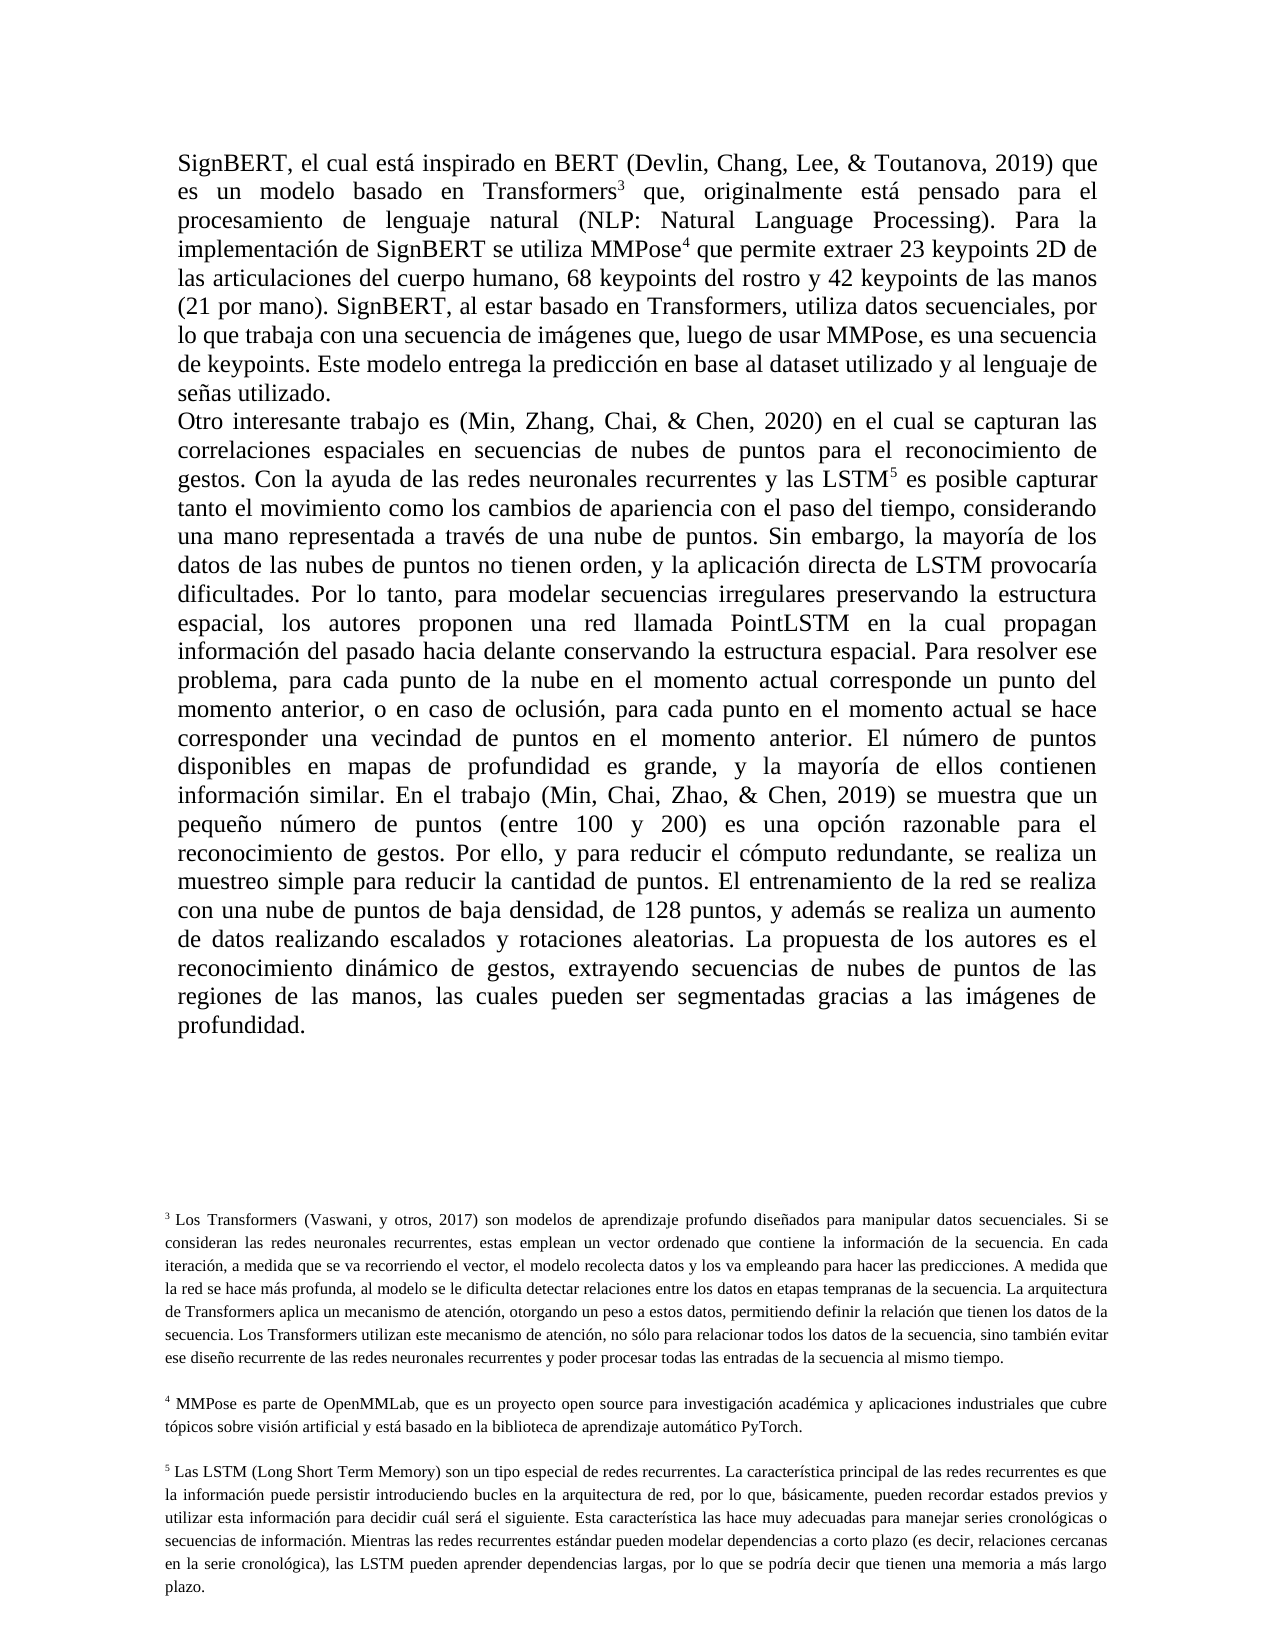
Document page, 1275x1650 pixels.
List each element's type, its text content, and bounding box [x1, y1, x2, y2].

text Otro interesante trabajo es en el cual se capturan las correlaciones espaciales en secuencias de nubes de puntos para el reconocimiento de gestos. Con la ayuda de las redes neuronales recurrentes y las LSTM es posible capturar tanto el movimiento como los cambios de apariencia con el paso del tiempo, considerando una mano representada a través de una nube de puntos. Sin embargo, la mayoría de los datos de las nubes de puntos no tienen orden, y la aplicación directa de LSTM provocaría dificultades. Por lo tanto, para modelar secuencias irregulares preservando la estructura espacial, los autores proponen una red llamada PointLSTM en la cual propagan información del pasado hacia delante conservando la estructura espacial. Para resolver ese problema, para cada punto de la nube en el momento actual corresponde un punto del momento anterior, o en caso de oclusión, para cada punto en el momento actual se hace corresponder una vecindad de puntos en el momento anterior. El número de puntos disponibles en mapas de profundidad es grande, y la mayoría de ellos contienen información similar. En el trabajo se muestra que un pequeño número de puntos (entre 100 y 200) es una opción razonable para el reconocimiento de gestos. Por ello, y para reducir el cómputo redundante, se realiza un muestreo simple para reducir la cantidad de puntos. El entrenamiento de la red se realiza con una nube de puntos de baja densidad, de 128 puntos, y además se realiza un aumento de datos realizando escalados y rotaciones aleatorias. La propuesta de los autores es el reconocimiento dinámico de gestos, extrayendo secuencias de nubes de puntos de las regiones de las manos, las cuales pueden ser segmentadas gracias a las imágenes de profundidad. [177, 406, 1098, 1039]
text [177, 148, 1098, 406]
